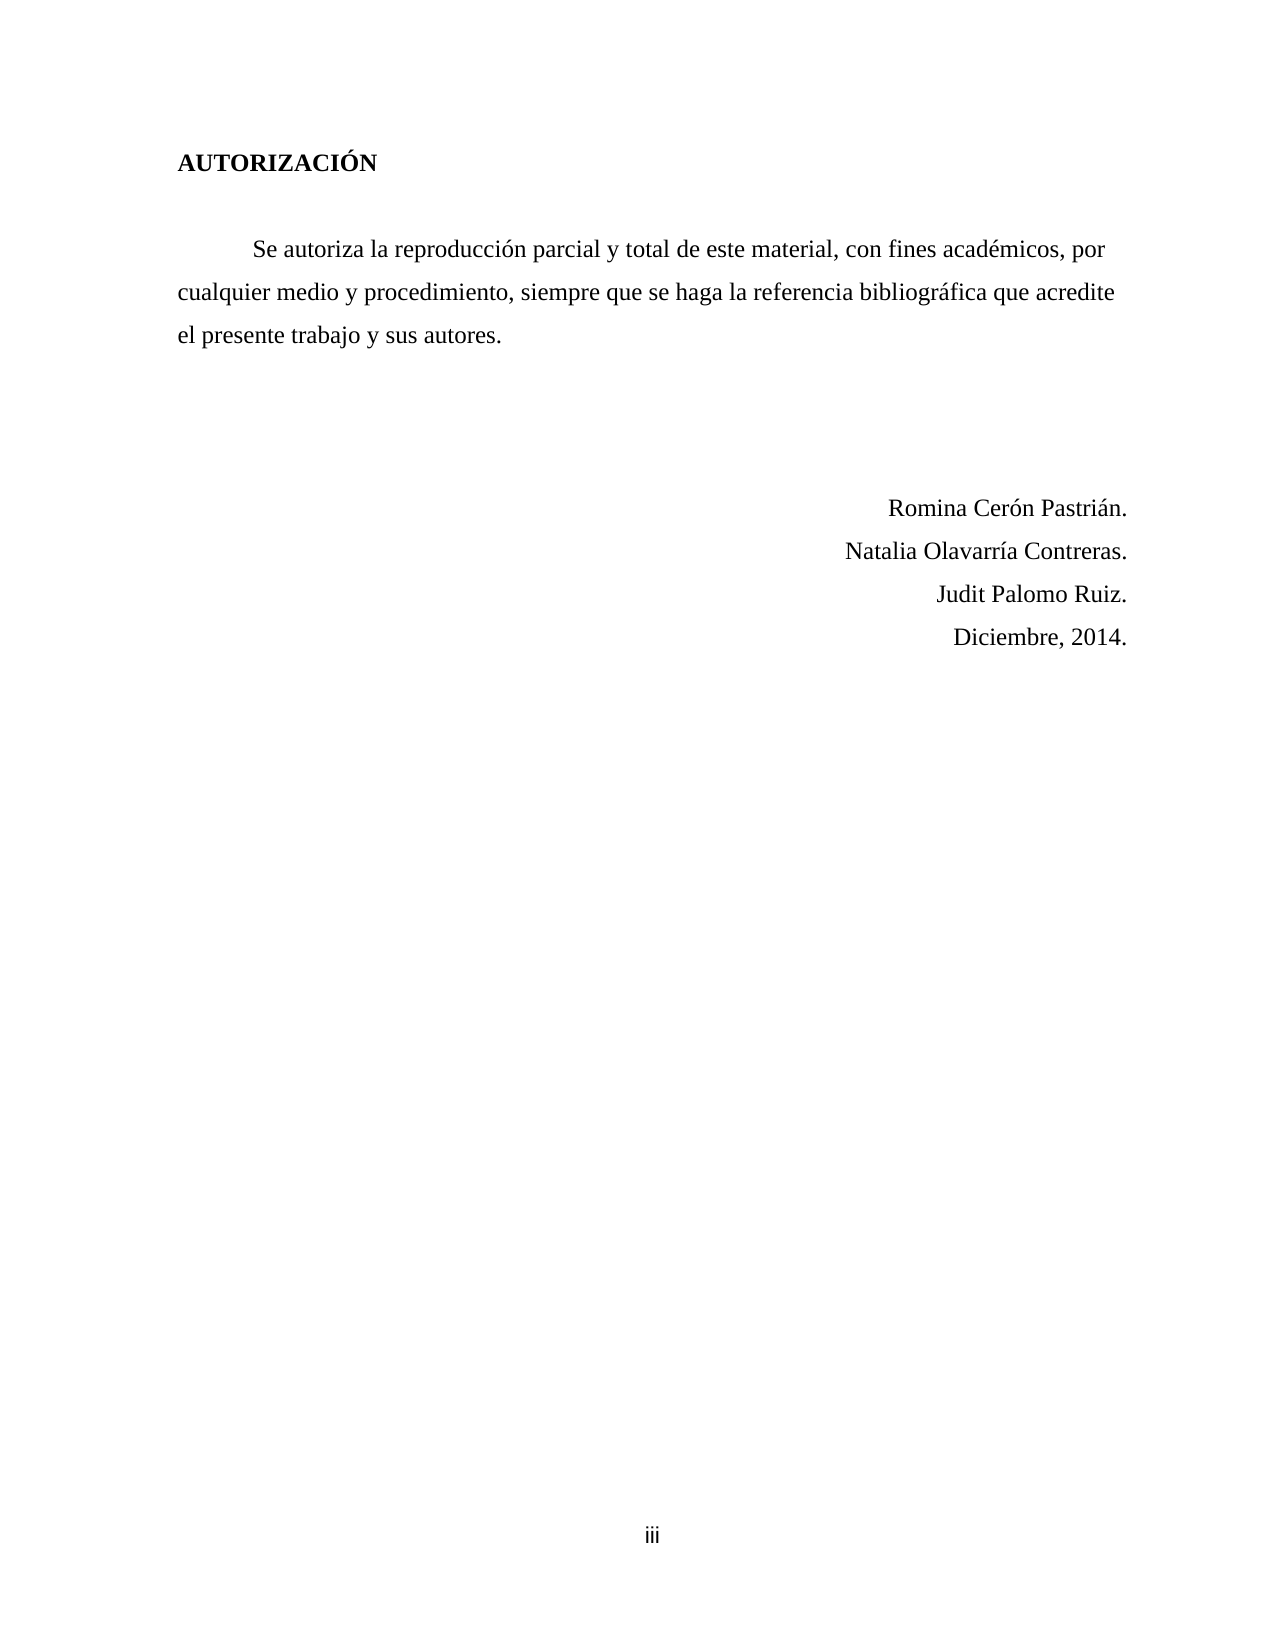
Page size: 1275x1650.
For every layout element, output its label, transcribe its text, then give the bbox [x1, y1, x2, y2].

text AUTORIZACIÓN [177, 148, 1127, 176]
text Se autoriza la reproducción parcial y total de este material, con fines académicos, por cualquier medio y procedimiento, siempre que se haga la referencia bibliográfica que acredite el presente trabajo y sus autores. [177, 234, 1127, 349]
text Judit Palomo Ruiz. [177, 579, 1127, 608]
text Diciembre, 2014. [177, 622, 1127, 651]
text Natalia Olavarría Contreras. [177, 536, 1127, 564]
text Romina Cerón Pastrián. [177, 493, 1127, 521]
